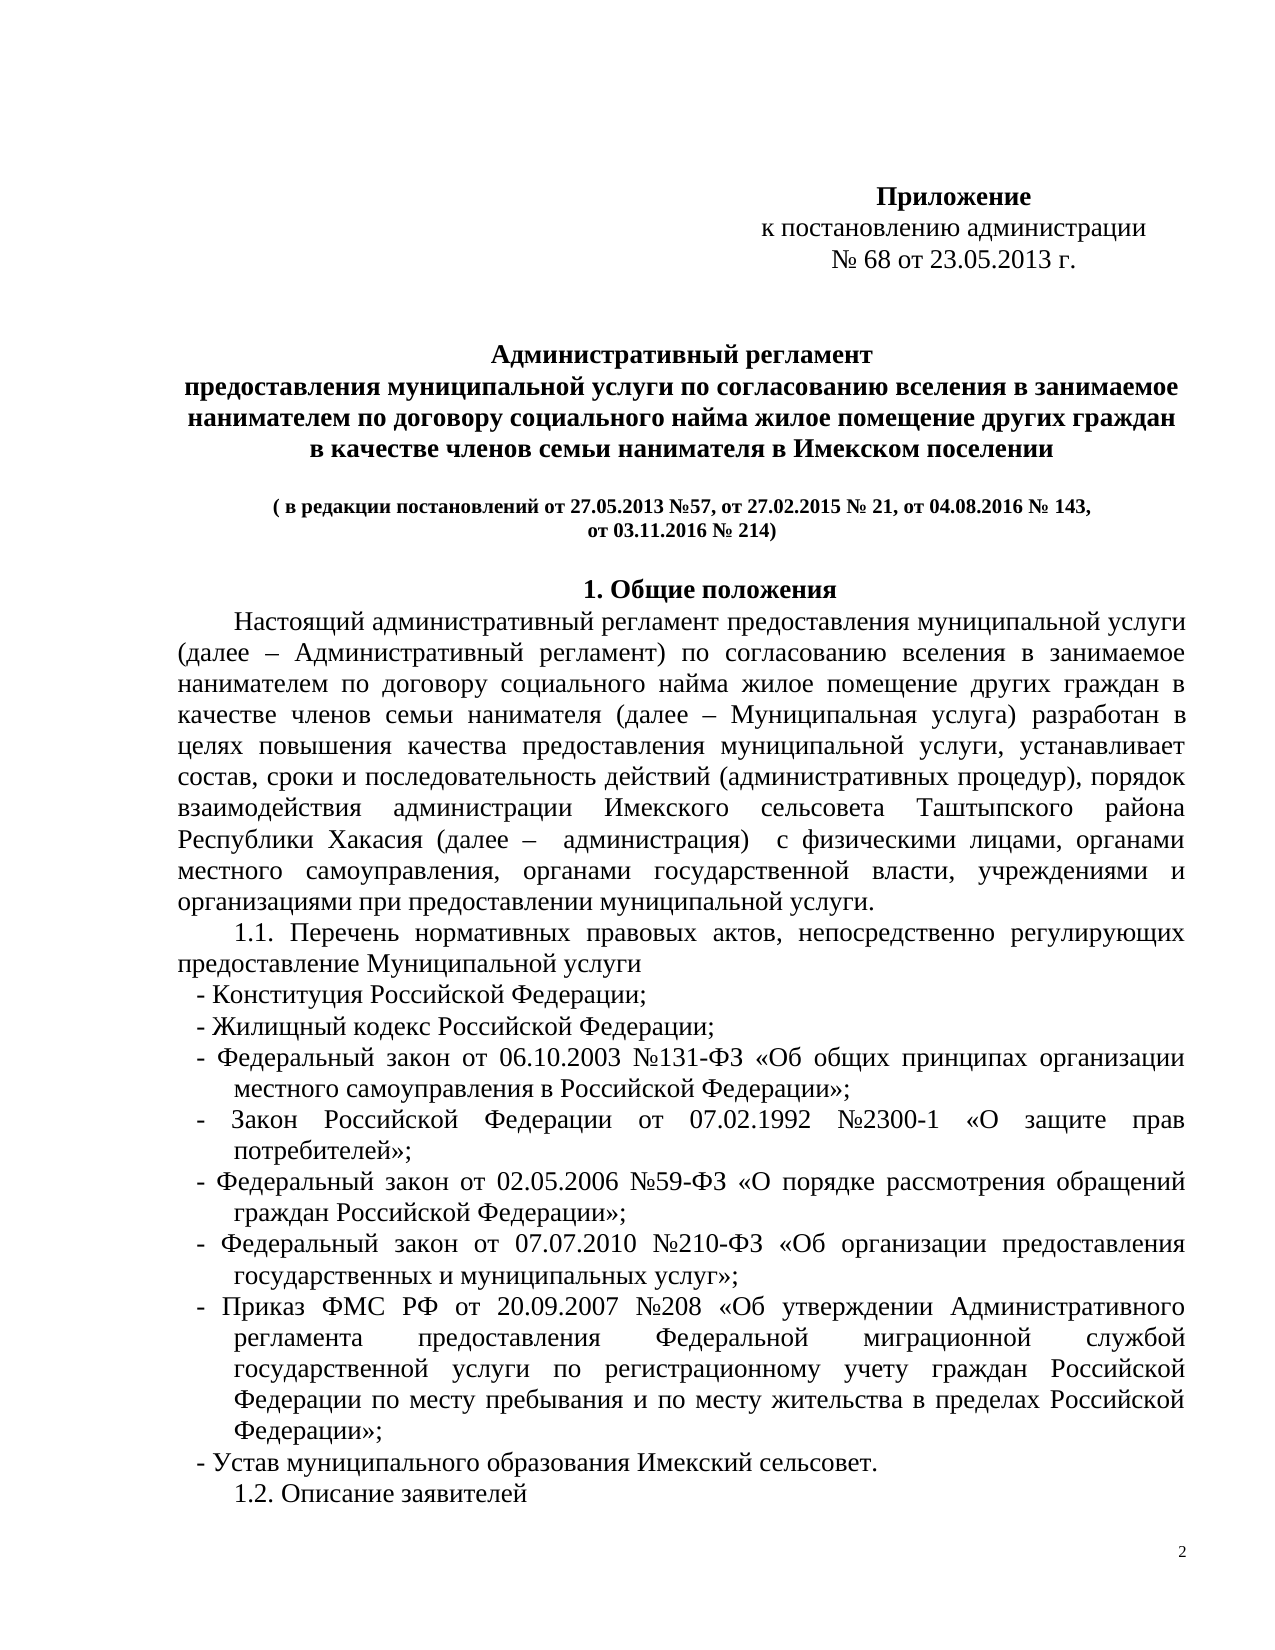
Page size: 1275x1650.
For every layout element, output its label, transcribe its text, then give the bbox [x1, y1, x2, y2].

text от 03.11.2016 № 214) [177, 518, 1186, 542]
text - Федеральный закон от 07.07.2010 №210-ФЗ «Об организации предоставления государственных и муниципальных услуг»; [196, 1228, 1186, 1290]
text - Конституция Российской Федерации; [196, 978, 1186, 1009]
text 1. Общие положения [177, 573, 1186, 605]
text 1.1. Перечень нормативных правовых актов, непосредственно регулирующих предоставление Муниципальной услуги [177, 916, 1186, 978]
text - Федеральный закон от 02.05.2006 №59-ФЗ «О порядке рассмотрения обращений граждан Российской Федерации»; [196, 1165, 1186, 1228]
text - Федеральный закон от 06.10.2003 №131-ФЗ «Об общих принципах организации местного самоуправления в Российской Федерации»; [196, 1041, 1186, 1103]
text 1.2. Описание заявителей [177, 1477, 1186, 1508]
text - Устав муниципального образования Имекский сельсовет. [196, 1446, 1186, 1477]
text Настоящий административный регламент предоставления муниципальной услуги (далее – Административный регламент) по согласованию вселения в занимаемое нанимателем по договору социального найма жилое помещение других граждан в качестве членов семьи нанимателя (далее – Муниципальная услуга) разработан в целях повышения качества предоставления муниципальной услуги, устанавливает состав, сроки и последовательность действий (административных процедур), порядок взаимодействия администрации Имекского сельсовета Таштыпского района Республики Хакасия (далее – администрация) с физическими лицами, органами местного самоуправления, органами государственной власти, учреждениями и организациями при предоставлении муниципальной услуги. [177, 605, 1186, 916]
text - Жилищный кодекс Российской Федерации; [196, 1009, 1186, 1041]
text к постановлению администрации [721, 212, 1186, 243]
text Административный регламент [177, 338, 1186, 370]
text - Закон Российской Федерации от 07.02.1992 №2300-1 «О защите прав потребителей»; [196, 1103, 1186, 1165]
text № 68 от 23.05.2013 г. [721, 243, 1186, 274]
text предоставления муниципальной услуги по согласованию вселения в занимаемое нанимателем по договору социального найма жилое помещение других граждан в качестве членов семьи нанимателя в Имекском поселении [177, 370, 1186, 463]
text Приложение [721, 180, 1186, 212]
text ( в редакции постановлений от 27.05.2013 №57, от 27.02.2015 № 21, от 04.08.2016 № 143, [177, 494, 1186, 518]
text - Приказ ФМС РФ от 20.09.2007 №208 «Об утверждении Административного регламента предоставления Федеральной миграционной службой государственной услуги по регистрационному учету граждан Российской Федерации по месту пребывания и по месту жительства в пределах Российской Федерации»; [196, 1290, 1186, 1446]
